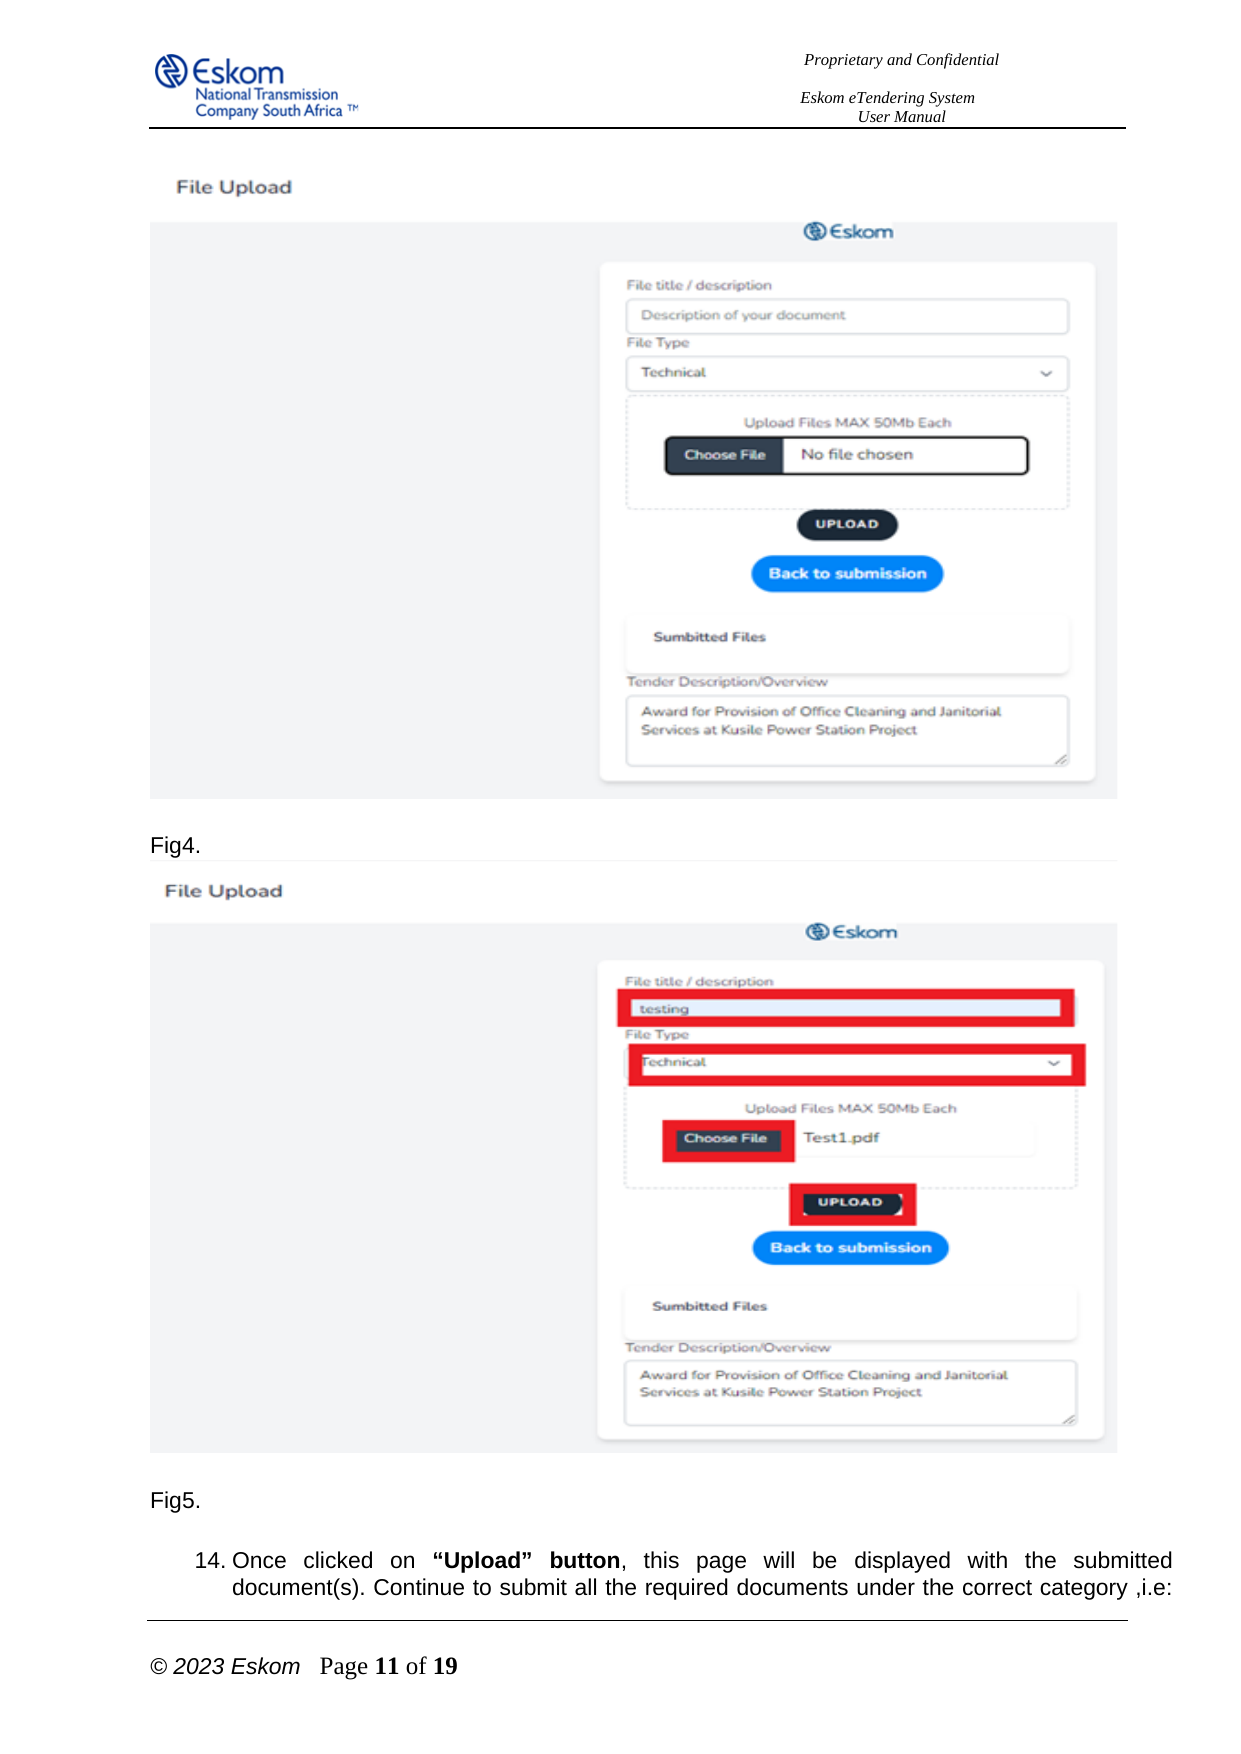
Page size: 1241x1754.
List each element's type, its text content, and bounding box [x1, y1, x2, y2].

text Fig5. [150, 1487, 1173, 1513]
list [194, 1547, 1173, 1601]
picture [150, 860, 1118, 1453]
text Fig4. [150, 832, 1172, 859]
picture [155, 54, 359, 120]
picture [150, 156, 1118, 799]
